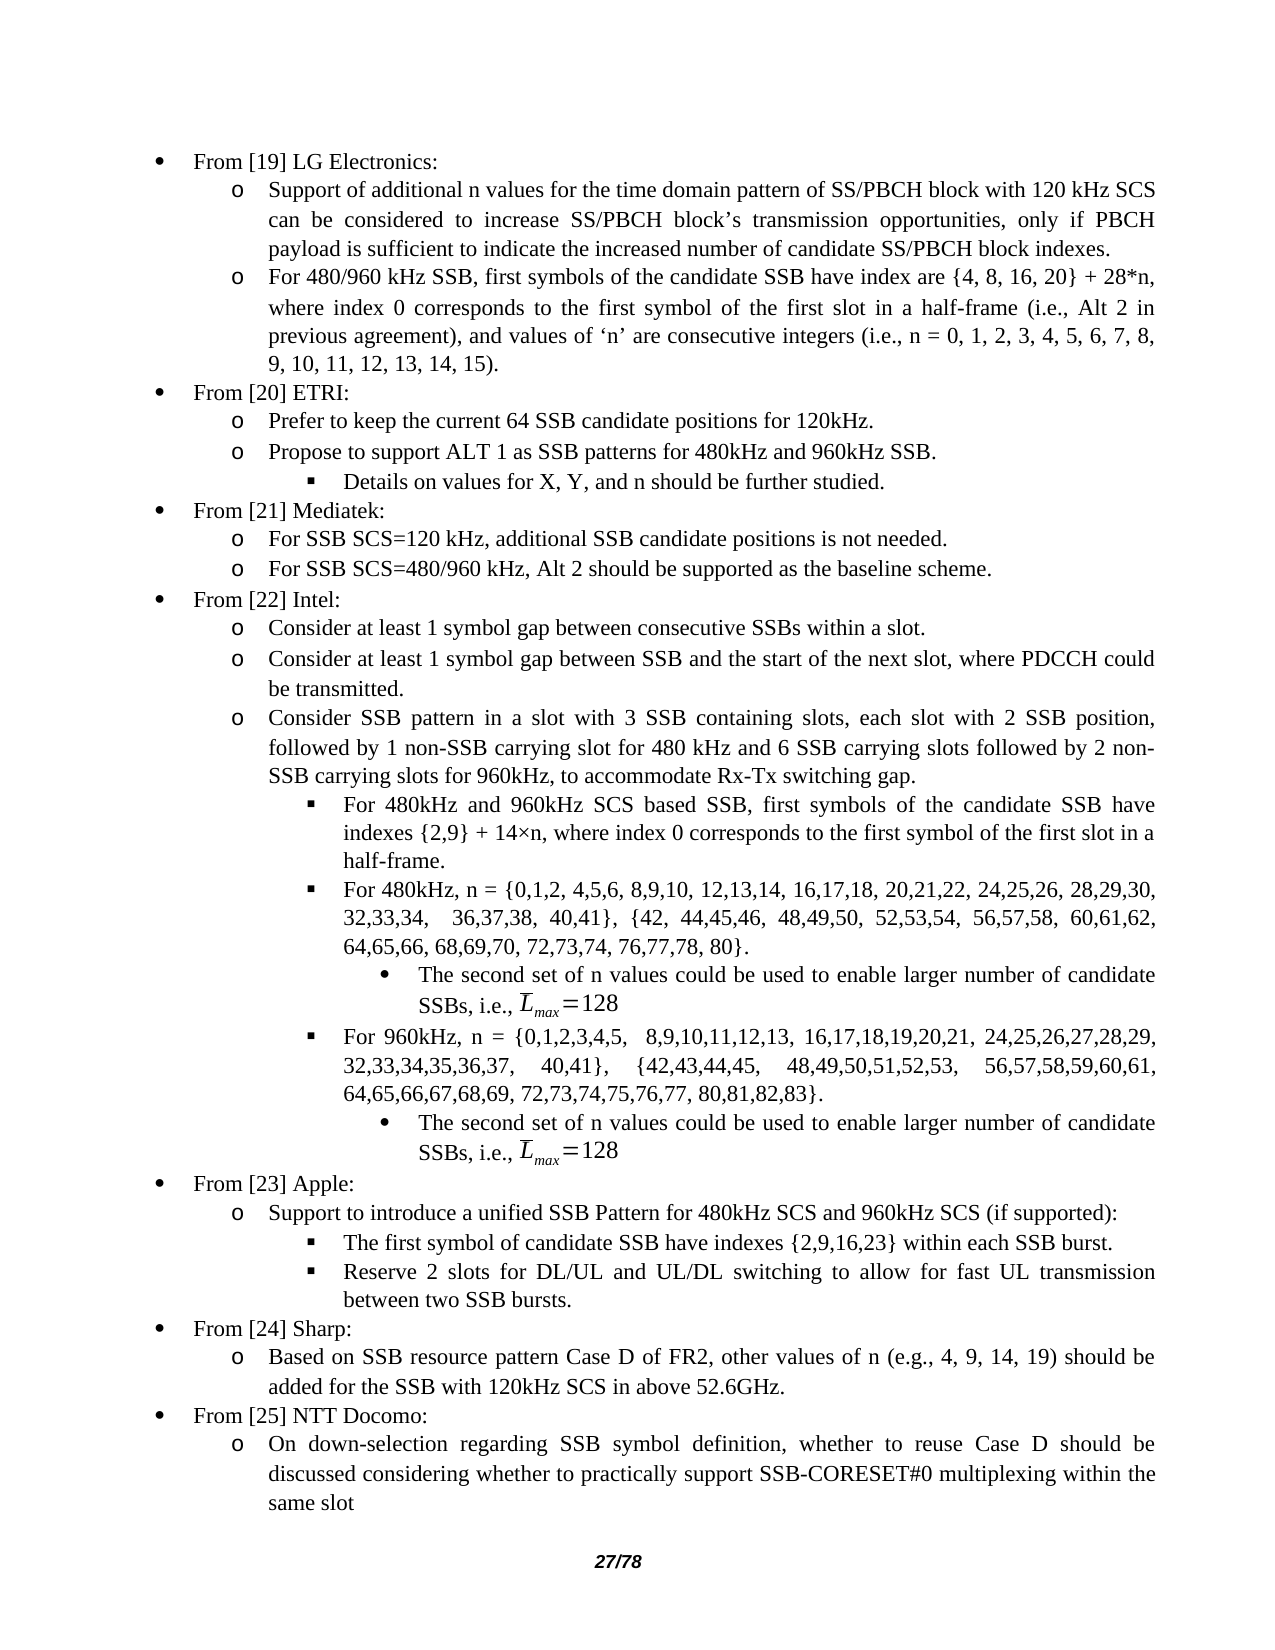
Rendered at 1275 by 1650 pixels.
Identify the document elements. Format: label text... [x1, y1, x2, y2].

list From [22] Intel: [156, 586, 1157, 612]
list Consider at least 1 symbol gap between consecutive SSBs within a slot. [231, 614, 1157, 643]
list Consider at least 1 symbol gap between SSB and the start of the next slot, where PDCCH could be transmitted. [231, 645, 1157, 701]
list Support to introduce a unified SSB Pattern for 480kHz SCS and 960kHz SCS (if supported): [231, 1199, 1157, 1227]
list From [25] NTT Docomo: [156, 1402, 1157, 1428]
list For 480kHz, n = {0,1,2, 4,5,6, 8,9,10, 12,13,14, 16,17,18, 20,21,22, 24,25,26, 28,29,30, 32,33,34, 36,37,38, 40,41}, {42, 44,45,46, 48,49,50, 52,53,54, 56,57,58, 60,61,62, 64,65,66, 68,69,70, 72,73,74, 76,77,78, 80}. [306, 876, 1157, 959]
list The second set of n values could be used to enable larger number of candidate SSBs, i.e., [381, 1108, 1157, 1168]
list For SSB SCS=120 kHz, additional SSB candidate positions is not needed. [231, 525, 1157, 553]
list Prefer to keep the current 64 SSB candidate positions for 120kHz. [231, 407, 1157, 436]
list On down-selection regarding SSB symbol definition, whether to reuse Case D should be discussed considering whether to practically support SSB-CORESET#0 multiplexing within the same slot [231, 1430, 1157, 1515]
list From [20] ETRI: [156, 379, 1157, 405]
list From [23] Apple: [156, 1170, 1157, 1197]
list From [24] Sharp: [156, 1314, 1157, 1341]
list Consider SSB pattern in a slot with 3 SSB containing slots, each slot with 2 SSB position, followed by 1 non-SSB carrying slot for 480 kHz and 6 SSB carrying slots followed by 2 non-SSB carrying slots for 960kHz, to accommodate Rx-Tx switching gap. [231, 703, 1157, 789]
list Based on SSB resource pattern Case D of FR2, other values of n (e.g., 4, 9, 14, 19) should be added for the SSB with 120kHz SCS in above 52.6GHz. [231, 1343, 1157, 1400]
list Propose to support ALT 1 as SSB patterns for 480kHz and 960kHz SSB. [231, 438, 1157, 466]
list For 480kHz and 960kHz SCS based SSB, first symbols of the candidate SSB have indexes {2,9} + 14×n, where index 0 corresponds to the first symbol of the first slot in a half-frame. [306, 791, 1157, 874]
list For SSB SCS=480/960 kHz, Alt 2 should be supported as the baseline scheme. [231, 556, 1157, 584]
list Support of additional n values for the time domain pattern of SS/PBCH block with 120 kHz SCS can be considered to increase SS/PBCH block’s transmission opportunities, only if PBCH payload is sufficient to indicate the increased number of candidate SS/PBCH block indexes. [231, 176, 1157, 261]
list The second set of n values could be used to enable larger number of candidate SSBs, i.e., [381, 961, 1157, 1021]
list The first symbol of candidate SSB have indexes {2,9,16,23} within each SSB burst. [306, 1229, 1157, 1256]
list From [19] LG Electronics: [156, 148, 1157, 174]
list For 960kHz, n = {0,1,2,3,4,5, 8,9,10,11,12,13, 16,17,18,19,20,21, 24,25,26,27,28,29, 32,33,34,35,36,37, 40,41}, {42,43,44,45, 48,49,50,51,52,53, 56,57,58,59,60,61, 64,65,66,67,68,69, 72,73,74,75,76,77, 80,81,82,83}. [306, 1023, 1157, 1106]
list For 480/960 kHz SSB, first symbols of the candidate SSB have index are {4, 8, 16, 20} + 28*n, where index 0 corresponds to the first symbol of the first slot in a half-frame (i.e., Alt 2 in previous agreement), and values of ‘n’ are consecutive integers (i.e., n = 0, 1, 2, 3, 4, 5, 6, 7, 8, 9, 10, 11, 12, 13, 14, 15). [231, 263, 1157, 377]
list Reserve 2 slots for DL/UL and UL/DL switching to allow for fast UL transmission between two SSB bursts. [306, 1258, 1157, 1312]
list Details on values for X, Y, and n should be further studied. [306, 468, 1157, 494]
list From [21] Mediatek: [156, 497, 1157, 523]
